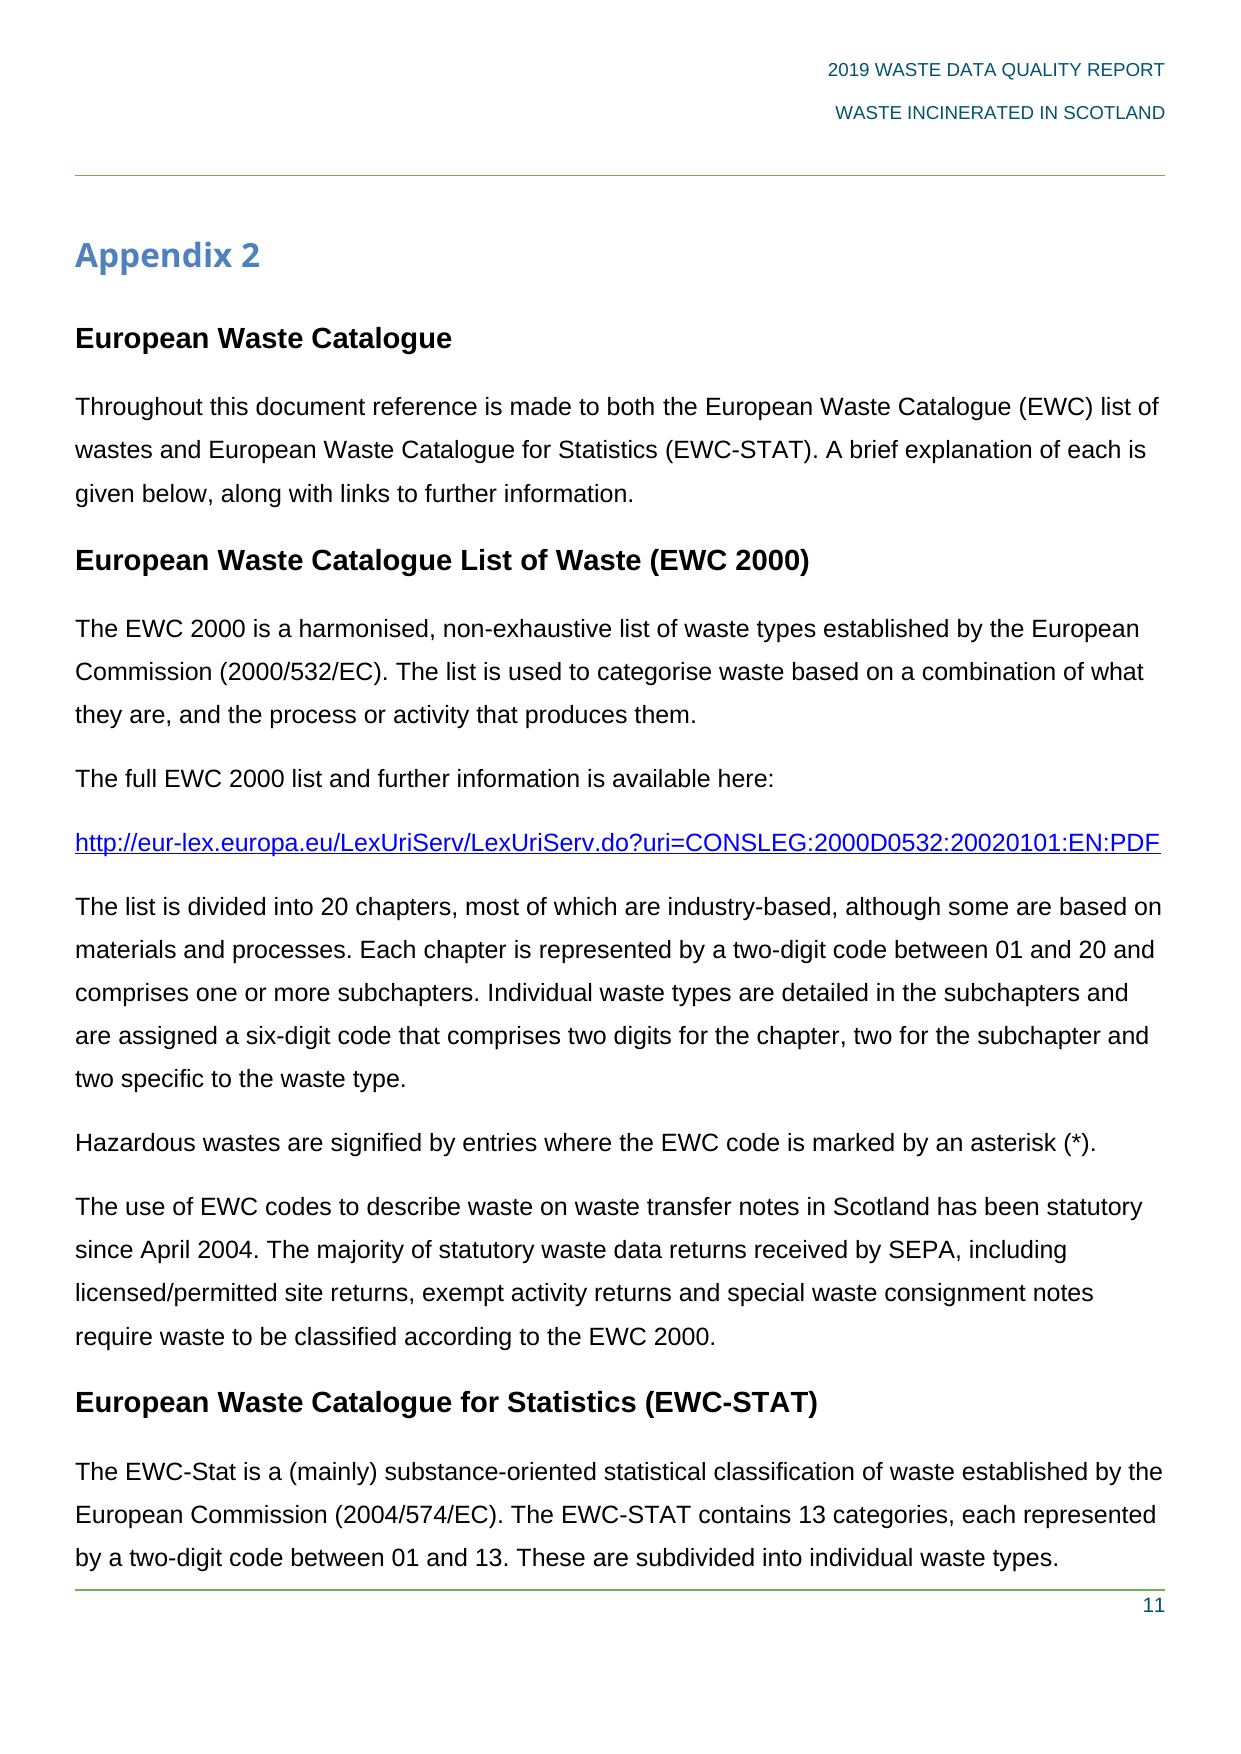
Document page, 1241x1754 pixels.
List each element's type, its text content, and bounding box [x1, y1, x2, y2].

picture [972, 106, 979, 119]
subtitle European Waste Catalogue for Statistics (EWC-STAT) [75, 1386, 1165, 1419]
text The list is divided into 20 chapters, most of which are industry-based, although some are based on materials and processes. Each chapter is represented by a two-digit code between 01 and 20 and comprises one or more subchapters. Individual waste types are detailed in the subchapters and are assigned a six-digit code that comprises two digits for the chapter, two for the subchapter and two specific to the waste type. [75, 892, 1165, 1093]
picture [917, 63, 928, 76]
picture [891, 106, 900, 111]
subtitle Appendix 2 [75, 232, 1165, 278]
picture [1022, 106, 1028, 117]
text Throughout this document reference is made to both the European Waste Catalogue (EWC) list of wastes and European Waste Catalogue for Statistics (EWC-STAT). A brief explanation of each is given below, along with links to further information. [75, 392, 1165, 507]
text The use of EWC codes to describe waste on waste transfer notes in Scotland has been statutory since April 2004. The majority of statutory waste data returns received by SEPA, including licensed/permitted site returns, exempt activity returns and special waste consignment notes require waste to be classified according to the EWC 2000. [75, 1192, 1165, 1350]
text The EWC 2000 is a harmonised, non-exhaustive list of waste types established by the European Commission (2000/532/EC). The list is used to categorise waste based on a combination of what they are, and the process or activity that produces them. [75, 614, 1165, 729]
text The full EWC 2000 list and further information is available here: [75, 764, 1165, 793]
text The EWC-Stat is a (mainly) substance-oriented statistical classification of waste established by the European Commission (2004/574/EC). The EWC-STAT contains 13 categories, each represented by a two-digit code between 01 and 13. These are subdivided into individual waste types. [75, 1457, 1165, 1572]
picture [948, 63, 954, 74]
picture [1102, 63, 1111, 68]
subtitle European Waste Catalogue [75, 321, 1165, 355]
text http://eur-lex.europa.eu/LexUriServ/LexUriServ.do?uri=CONSLEG:2000D0532:20020101:EN:PDF [75, 828, 1165, 857]
subtitle European Waste Catalogue List of Waste (EWC 2000) [75, 542, 1165, 576]
text Hazardous wastes are signified by entries where the EWC code is marked by an asterisk (*). [75, 1128, 1165, 1157]
